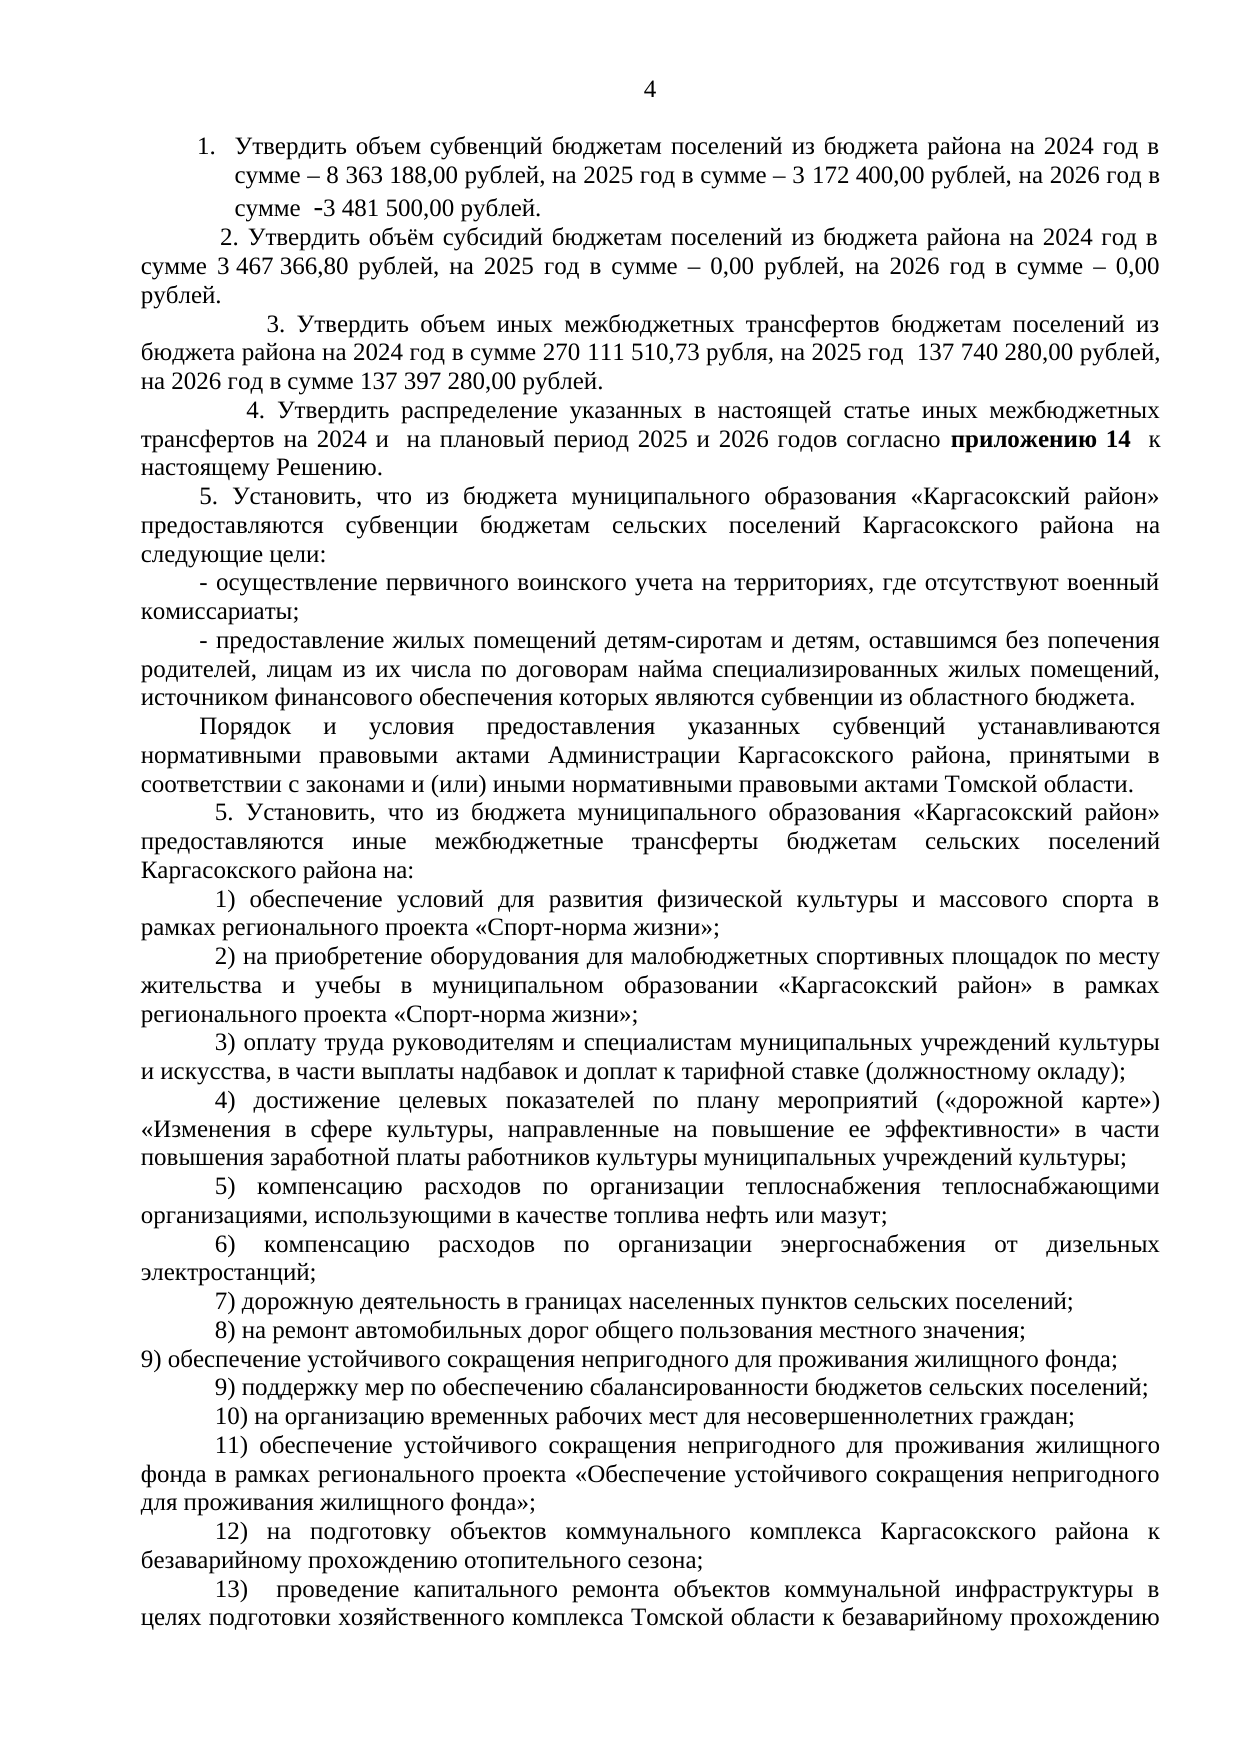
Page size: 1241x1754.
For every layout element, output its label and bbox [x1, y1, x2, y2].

table_header [107, 131, 1226, 1631]
